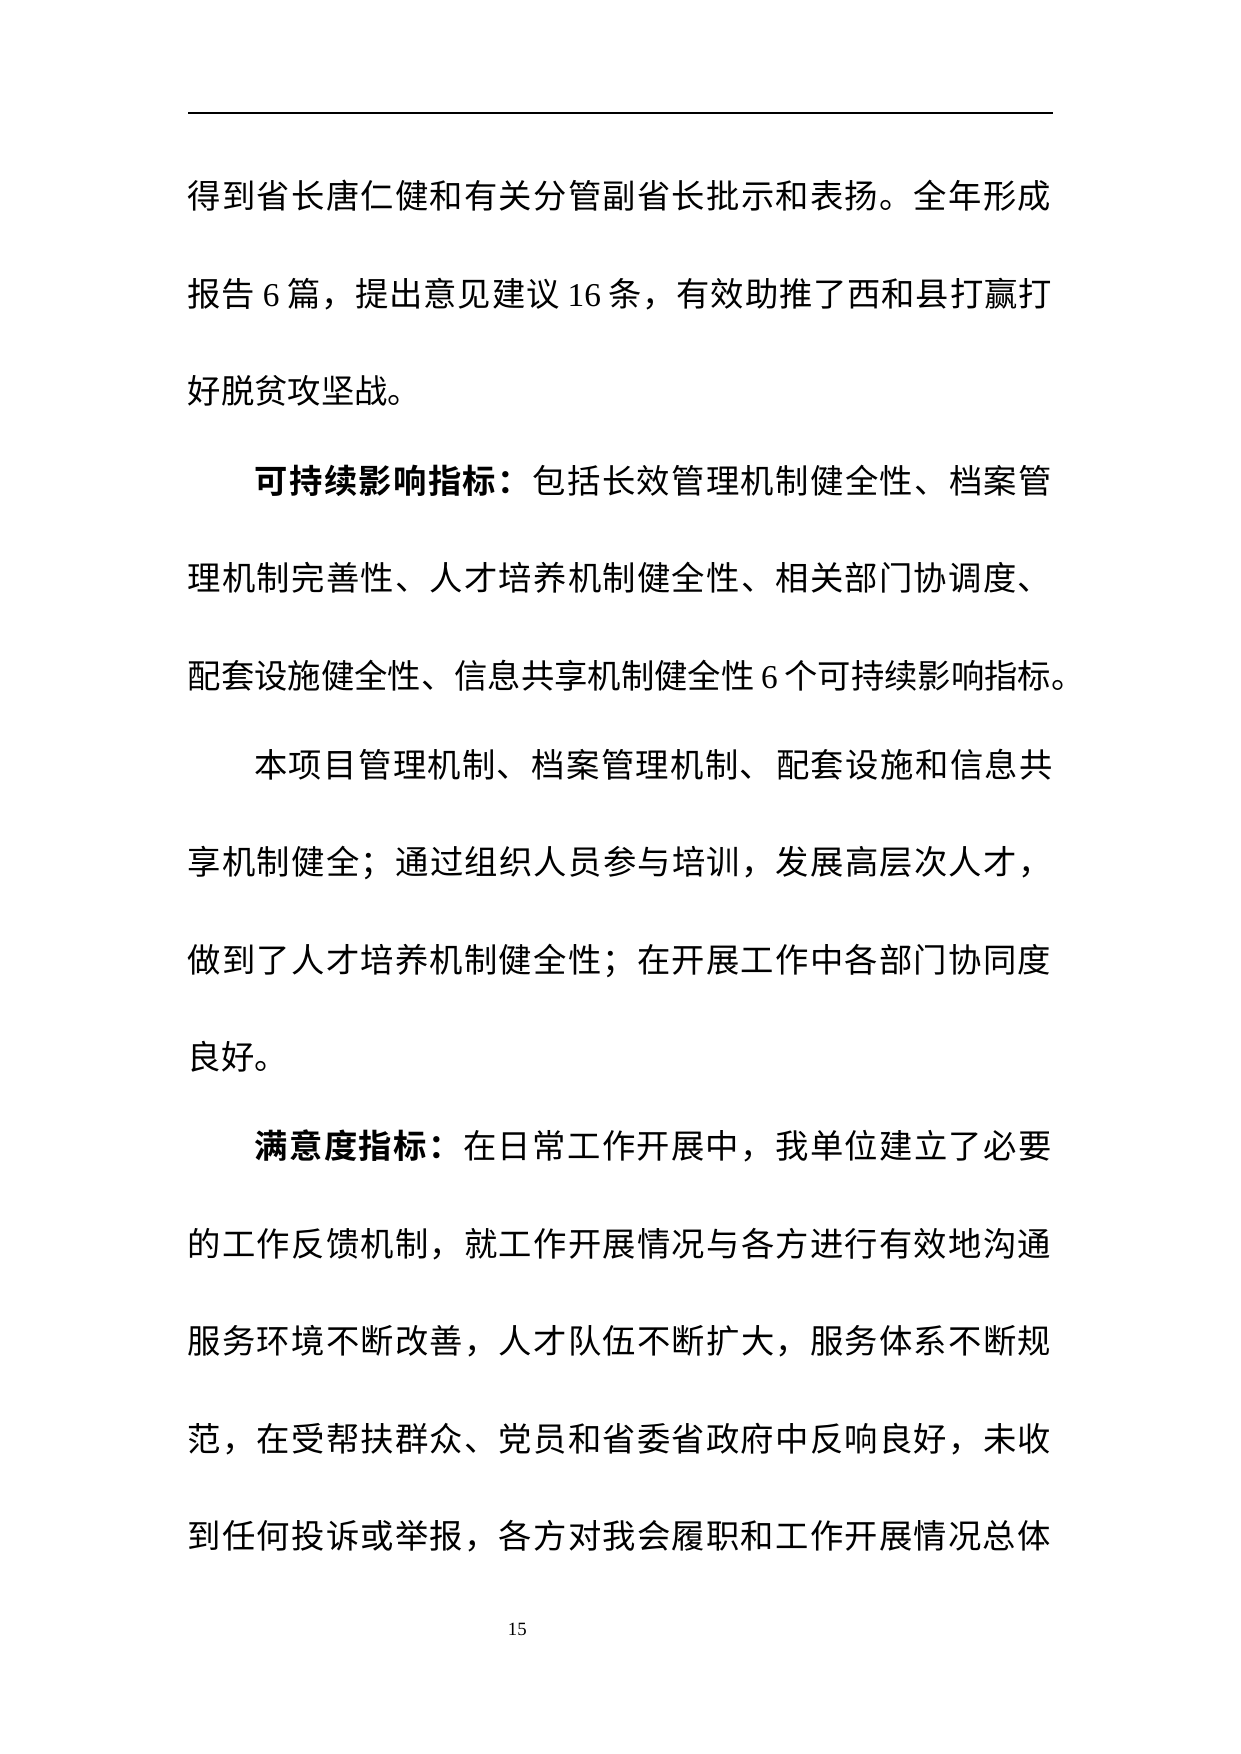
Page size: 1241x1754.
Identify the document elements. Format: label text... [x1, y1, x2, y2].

text 本项目管理机制、档案管理机制、配套设施和信息共享机制健全；通过组织人员参与培训，发展高层次人才，做到了人才培养机制健全性；在开展工作中各部门协同度良好。 [187, 730, 1053, 1088]
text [187, 1112, 1053, 1567]
text 可持续影响指标：包括长效管理机制健全性、档案管理机制完善性、人才培养机制健全性、相关部门协调度、配套设施健全性、信息共享机制健全性6个可持续影响指标。 [187, 446, 1053, 706]
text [187, 162, 1053, 422]
